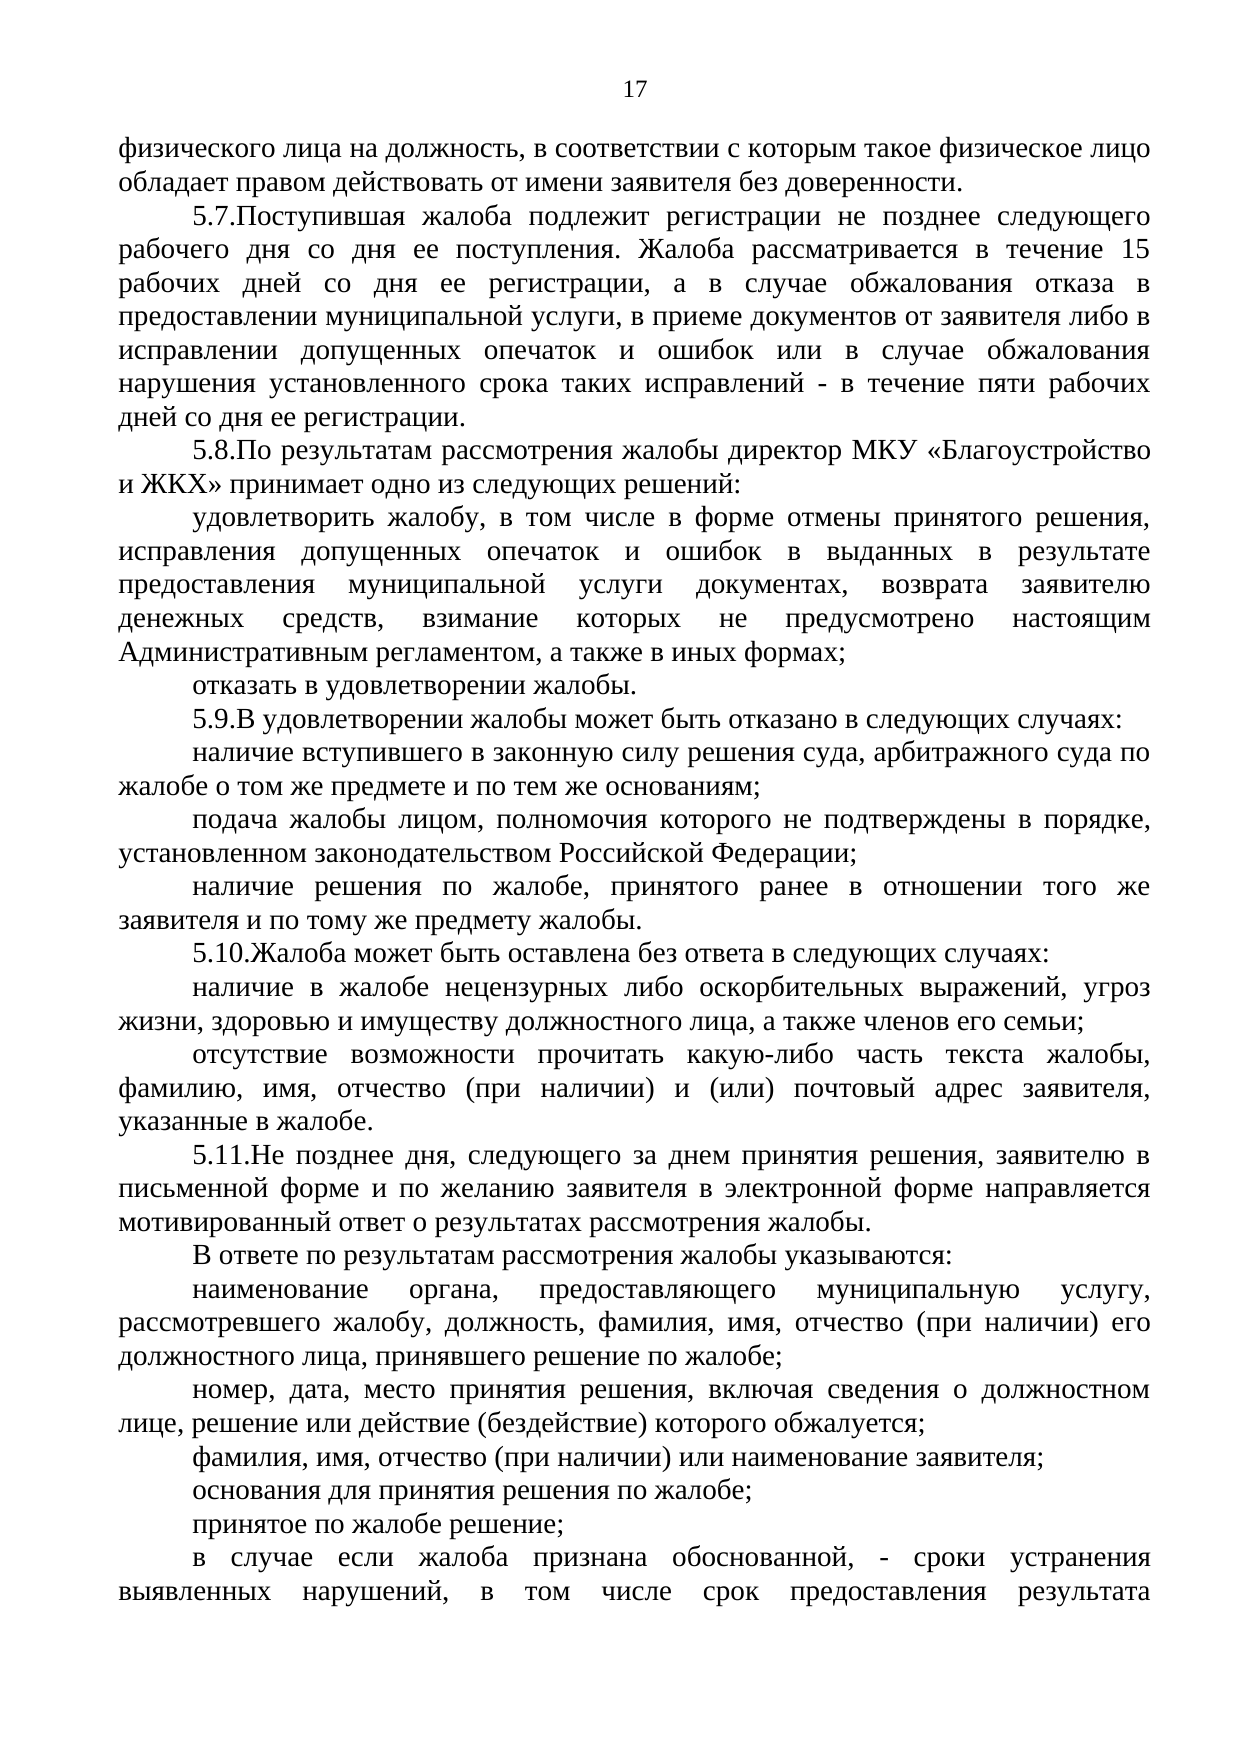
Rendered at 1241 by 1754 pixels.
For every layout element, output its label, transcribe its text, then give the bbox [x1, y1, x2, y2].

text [118, 131, 1152, 198]
text подача жалобы лицом, полномочия которого не подтверждены в порядке, установленном законодательством Российской Федерации; [118, 801, 1152, 868]
text наличие решения по жалобе, принятого ранее в отношении того же заявителя и по тому же предмету жалобы. [118, 868, 1152, 936]
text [118, 1539, 1152, 1606]
text номер, дата, место принятия решения, включая сведения о должностном лице, решение или действие (бездействие) которого обжалуется; [118, 1372, 1152, 1439]
text фамилия, имя, отчество (при наличии) или наименование заявителя; [118, 1439, 1152, 1472]
text 5.8.По результатам рассмотрения жалобы директор МКУ «Благоустройство и ЖКХ» принимает одно из следующих решений: [118, 432, 1152, 499]
text удовлетворить жалобу, в том числе в форме отмены принятого решения, исправления допущенных опечаток и ошибок в выданных в результате предоставления муниципальной услуги документах, возврата заявителю денежных средств, взимание которых не предусмотрено настоящим Административным регламентом, а также в иных формах; [118, 499, 1152, 667]
text наименование органа, предоставляющего муниципальную услугу, рассмотревшего жалобу, должность, фамилия, имя, отчество (при наличии) его должностного лица, принявшего решение по жалобе; [118, 1271, 1152, 1372]
text В ответе по результатам рассмотрения жалобы указываются: [118, 1237, 1152, 1271]
text основания для принятия решения по жалобе; [118, 1472, 1152, 1506]
text 5.10.Жалоба может быть оставлена без ответа в следующих случаях: [118, 936, 1152, 969]
text принятое по жалобе решение; [118, 1506, 1152, 1539]
text 5.7.Поступившая жалоба подлежит регистрации не позднее следующего рабочего дня со дня ее поступления. Жалоба рассматривается в течение 15 рабочих дней со дня ее регистрации, а в случае обжалования отказа в предоставлении муниципальной услуги, в приеме документов от заявителя либо в исправлении допущенных опечаток и ошибок или в случае обжалования нарушения установленного срока таких исправлений - в течение пяти рабочих дней со дня ее регистрации. [118, 198, 1152, 432]
text наличие в жалобе нецензурных либо оскорбительных выражений, угроз жизни, здоровью и имуществу должностного лица, а также членов его семьи; [118, 969, 1152, 1036]
text наличие вступившего в законную силу решения суда, арбитражного суда по жалобе о том же предмете и по тем же основаниям; [118, 734, 1152, 801]
text отсутствие возможности прочитать какую-либо часть текста жалобы, фамилию, имя, отчество (при наличии) и (или) почтовый адрес заявителя, указанные в жалобе. [118, 1036, 1152, 1137]
text 5.9.В удовлетворении жалобы может быть отказано в следующих случаях: [118, 701, 1152, 734]
text 5.11.Не позднее дня, следующего за днем принятия решения, заявителю в письменной форме и по желанию заявителя в электронной форме направляется мотивированный ответ о результатах рассмотрения жалобы. [118, 1137, 1152, 1237]
text отказать в удовлетворении жалобы. [118, 667, 1152, 701]
